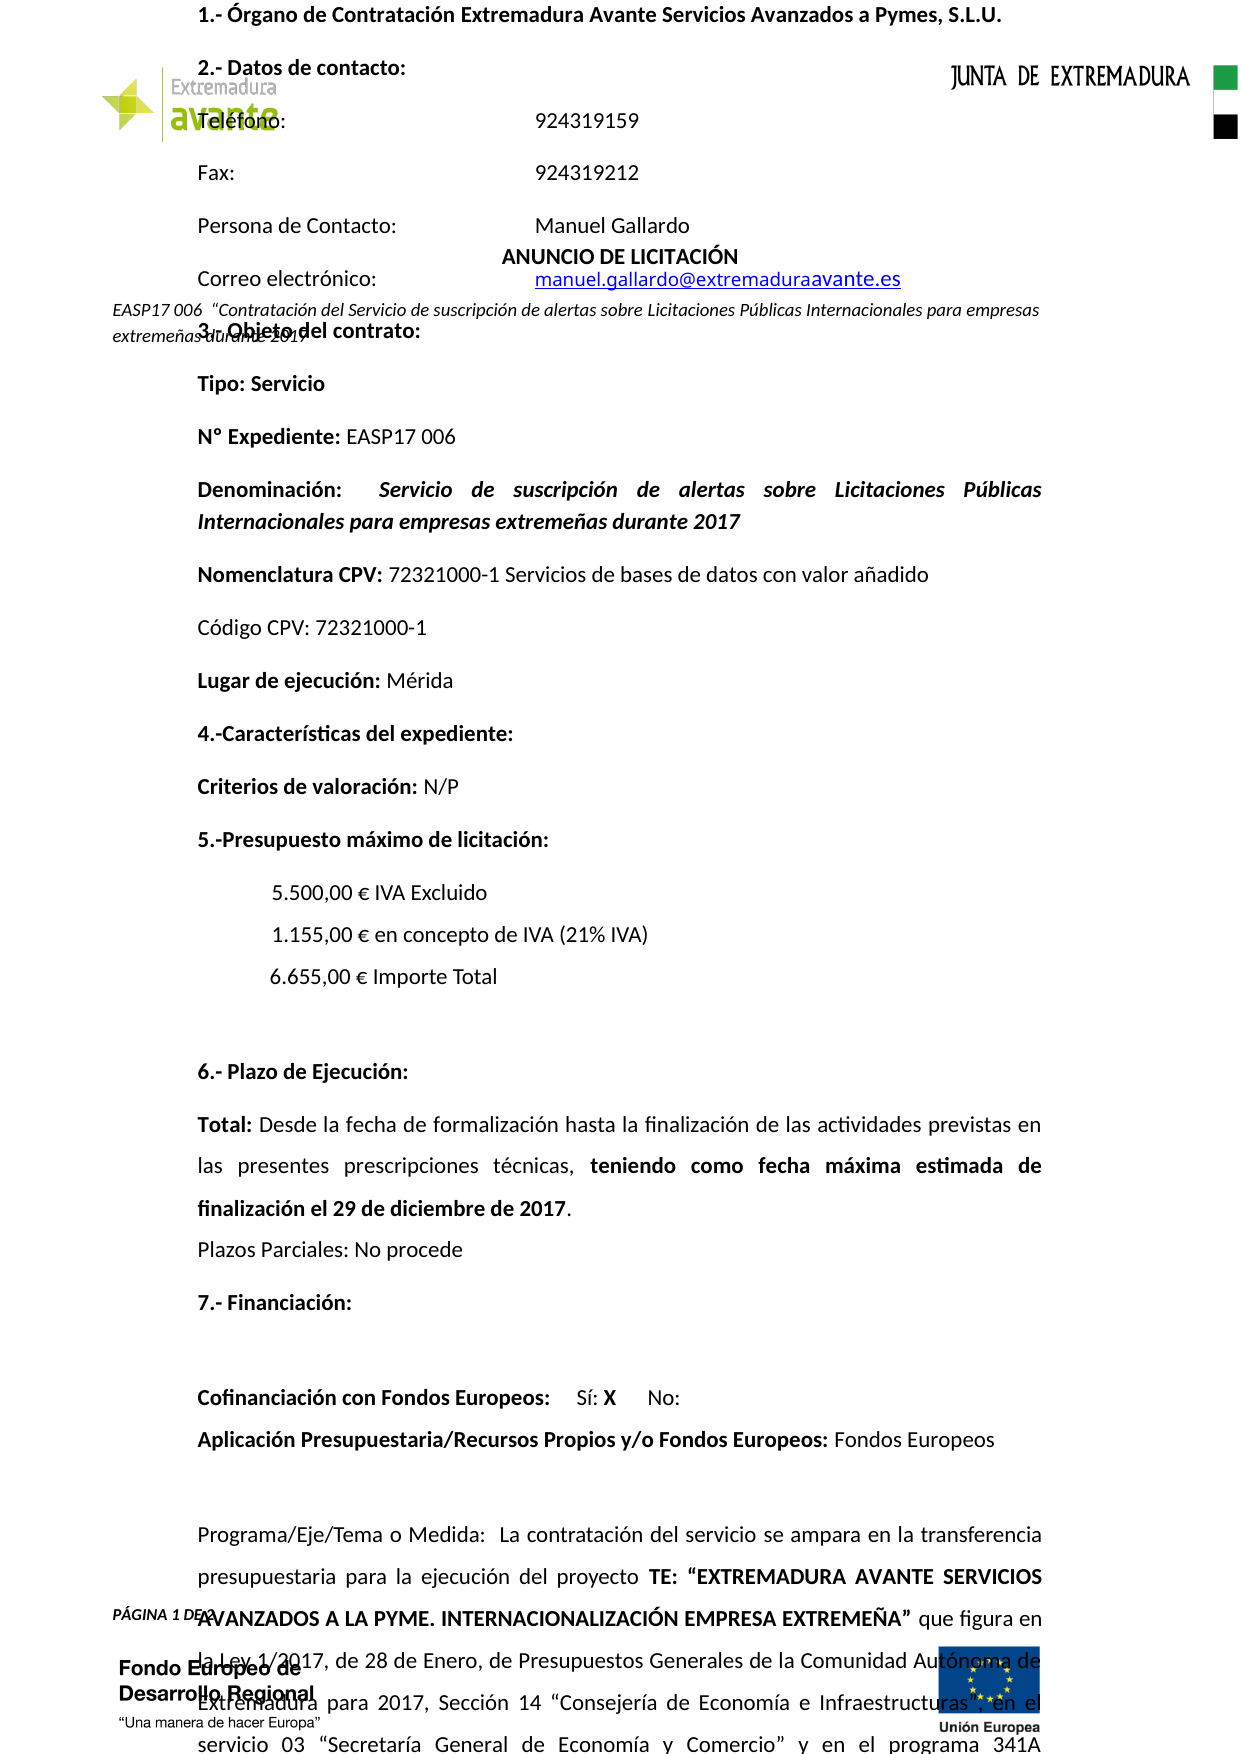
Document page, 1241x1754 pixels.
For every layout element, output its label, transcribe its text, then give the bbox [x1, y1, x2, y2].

table_cell 924319159 [523, 106, 1054, 158]
table_cell 924319212 [523, 159, 1054, 211]
table_cell Manuel Gallardo [523, 211, 1054, 264]
table_cell 3.- Objeto del contrato: [186, 317, 1054, 369]
table_cell Tipo: Nº Expediente: EASP17 006 Denominación: Servicio de suscripción de alertas sobre Licitaciones Públicas Internacionales para empresas extremeñas durante 2017 Nomenclatura CPV: 72321000-1 Servicios de bases de datos con valor añadido Código CPV: 72321000-1 Lugar de ejecución: Mérida [186, 369, 1054, 719]
picture [112, 1652, 186, 1737]
picture [1054, 59, 1238, 139]
table_header 1.- Órgano de Contratación 2.- Datos de contacto: [186, 0, 1054, 106]
table_cell 4.-Características del expediente: Criterios de valoración: N/P 5.-Presupuesto máximo de licitación: 5.500,00 € IVA Excluido 1.155,00 € en concepto de IVA (21% IVA) 6.655,00 € Importe Total [186, 719, 1054, 1057]
table_cell Total: Desde la fecha de formalización hasta la finalización de las actividades previstas en las presentes prescripciones técnicas, teniendo como fecha máxima estimada de finalización el 29 de diciembre de 2017. Plazos Parciales: No procede [186, 1110, 1054, 1288]
table_cell Cofinanciación con Fondos Europeos: Sí: X No: Aplicación Presupuestaria/Recursos Propios y/o Fondos Europeos: Fondos Europeos Programa/Eje/Tema o Medida: La contratación del servicio se ampara en la transferencia presupuestaria para la ejecución del proyecto TE: “EXTREMADURA AVANTE SERVICIOS AVANZADOS A LA PYME. INTERNACIONALIZACIÓN EMPRESA EXTREMEÑA” que figura en la Ley 1/2017, de 28 de Enero, de Presupuestos Generales de la Comunidad Autónoma de Extremadura para 2017, Sección 14 “Consejería de Economía e Infraestructuras”, en el servicio 03 “Secretaría General de Economía y Comercio” y en el programa 341A “Comercio de calidad y Artesanía Extremeña” a favor de la sociedad “Extremadura Avante Servicios Avanzados a Pymes, S.L.U.” por importe de 4.647.236,00€ con cargo a la Aplicación Presupuestaria 2017.14.03.341A.743.00, Superproyecto 2015.14.03.9007 “3.4.1. PROMOVER EL CRECIMIENTO Y CONSOLIDACIÓN DE PYMES (FINANCIACIÓN, TECNOLOGÍA Y SERVICIOS AVANZADOS”, Proyecto 2015.14.03.0008 "50.014A TE: EXTREMADURA AVANTE SERVICIOS AVANZADOS A LA PYME. INTERNACIONALIZACIÓN EMPRESA EXTREMEÑA”. La transferencia está cofinanciada en un 80% por Fondo FEDER: Programa Operativo FEDER de Extremadura 2014-2020 y se encuadra en el Eje Prioritario 3 "Mejorar la competitividad de las PYME, del sector agrícola (en el caso del FEADER) y del sector de la pesca y la acuicultura (en el caso del FEMP)", prioridad de la Inversión 3.4 " Apoyo a la capacidad de las PYME para crecer en los mercados regionales, nacionales e internacionales y en los procesos de innovación", Objetivo específico 3.4.1. "Promover el crecimiento y la consolidación de las PYME, en particular mejorando su financiación, tecnología y acceso a servicios de apoyo avanzados; incluyendo los sectores agrícola, pesquero, marino, marítimo, turístico, cultural, comercial y de rehabilitación de edificación, así como a las PYME y personas autónomas dedicados al comercio minorista o venta ambulante". [186, 1341, 1054, 1754]
table_cell Fax: [186, 159, 523, 211]
table_cell Teléfono: [186, 106, 523, 158]
table_cell Persona de Contacto: [186, 211, 523, 264]
picture [71, 45, 308, 164]
table_cell 6.- Plazo de Ejecución: [186, 1057, 1054, 1110]
table_cell 7.- Financiación: [186, 1288, 1054, 1341]
table_cell manuel.gallardo@extremaduraavante.es [523, 264, 1054, 317]
table_cell Correo electrónico: [186, 264, 523, 317]
